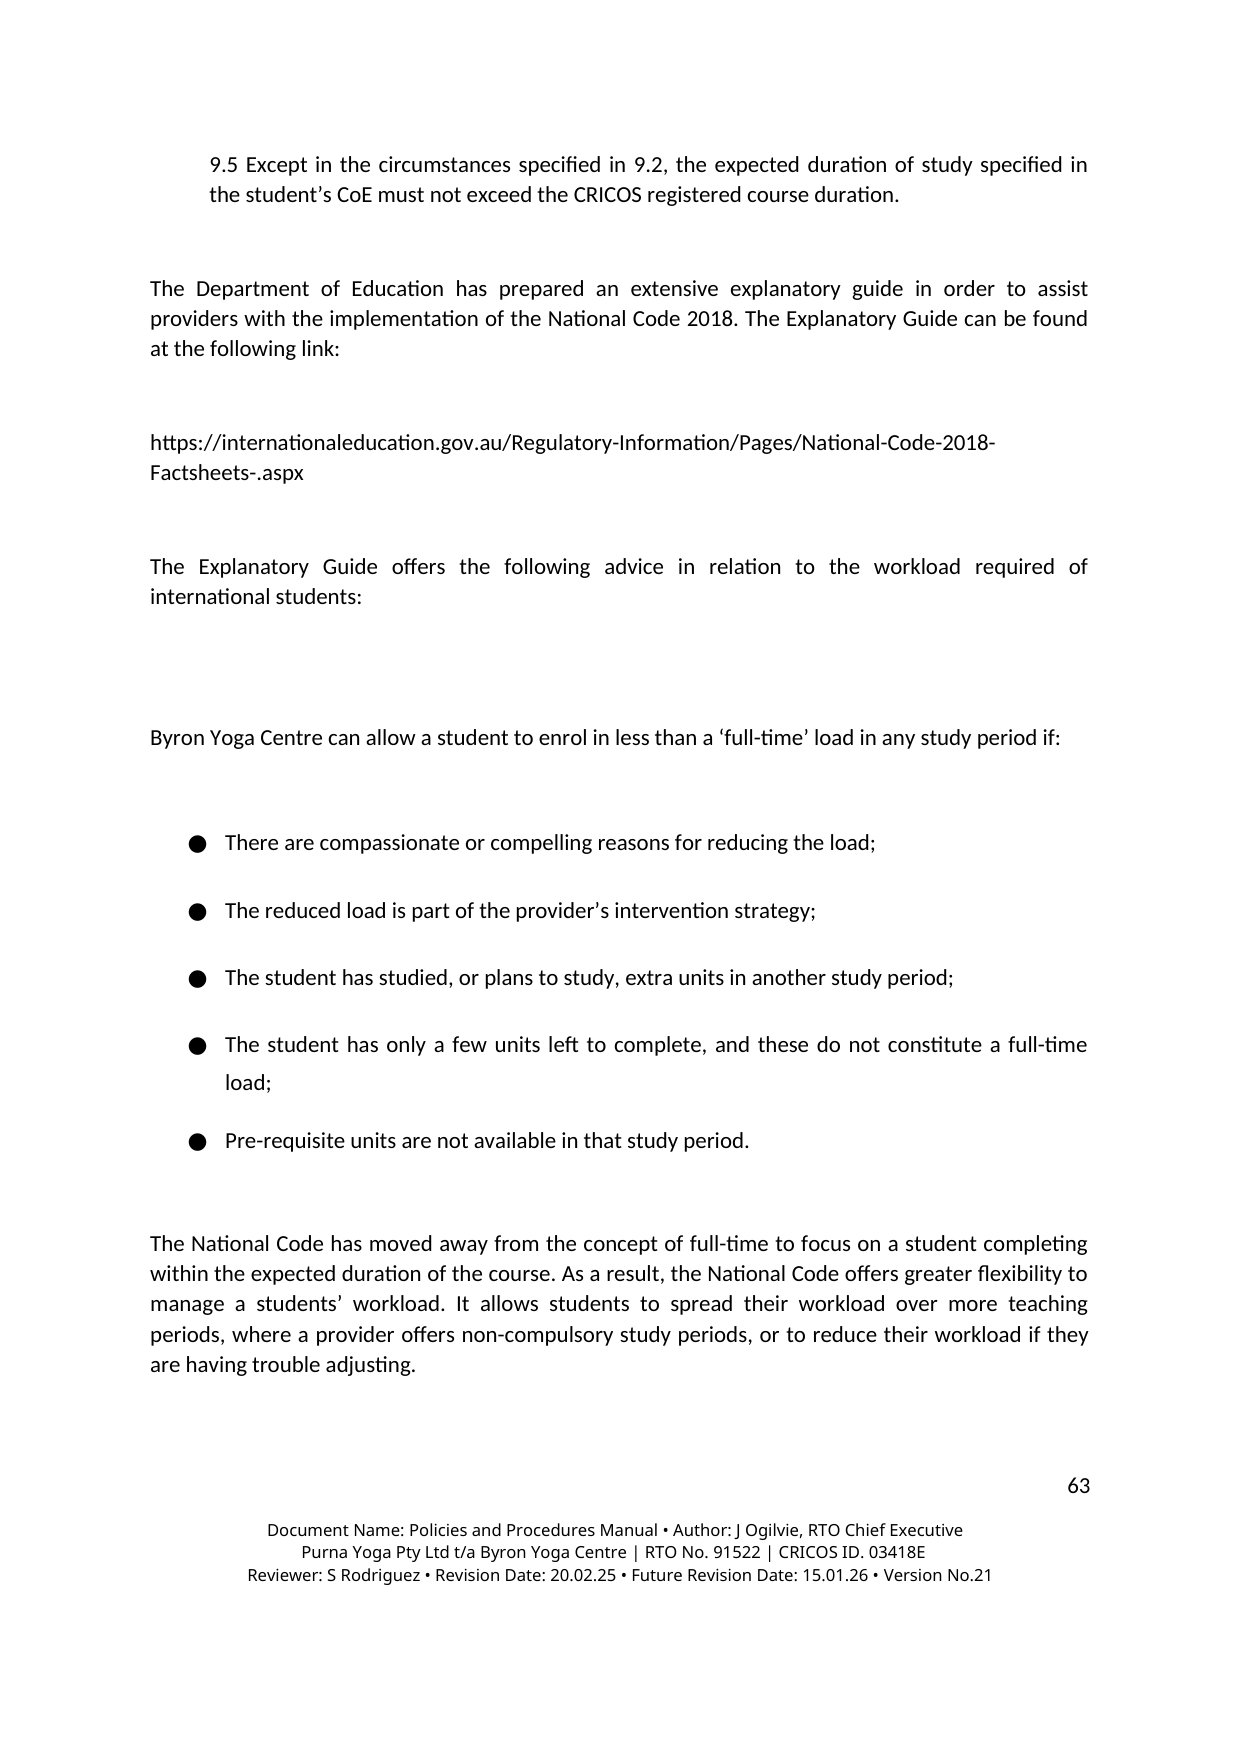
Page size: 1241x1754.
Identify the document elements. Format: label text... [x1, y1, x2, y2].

list The student has only a few units left to complete, and these do not constitute a full-time load; [187, 1019, 1090, 1096]
text The Department of Education has prepared an extensive explanatory guide in order to assist providers with the implementation of the National Code 2018. The Explanatory Guide can be found at the following link: [150, 274, 1090, 362]
list There are compassionate or compelling reasons for reducing the load; [187, 817, 1090, 864]
text The National Code has moved away from the concept of full-time to focus on a student completing within the expected duration of the course. As a result, the National Code offers greater flexibility to manage a students’ workload. It allows students to spread their workload over more teaching periods, where a provider offers non-compulsory study periods, or to reduce their workload if they are having trouble adjusting. [150, 1229, 1090, 1378]
text https://internationaleducation.gov.au/Regulatory-Information/Pages/National-Code-2018-Factsheets-.aspx [150, 428, 1090, 486]
text 9.5 Except in the circumstances specified in 9.2, the expected duration of study specified in the student’s CoE must not exceed the CRICOS registered course duration. [209, 150, 1090, 208]
text Byron Yoga Centre can allow a student to enrol in less than a ‘full-time’ load in any study period if: [150, 723, 1090, 751]
text The Explanatory Guide offers the following advice in relation to the workload required of international students: [150, 552, 1090, 610]
list The student has studied, or plans to study, extra units in another study period; [187, 951, 1090, 998]
list The reduced load is part of the provider’s intervention strategy; [187, 884, 1090, 931]
list Pre-requisite units are not available in that study period. [187, 1115, 1090, 1162]
